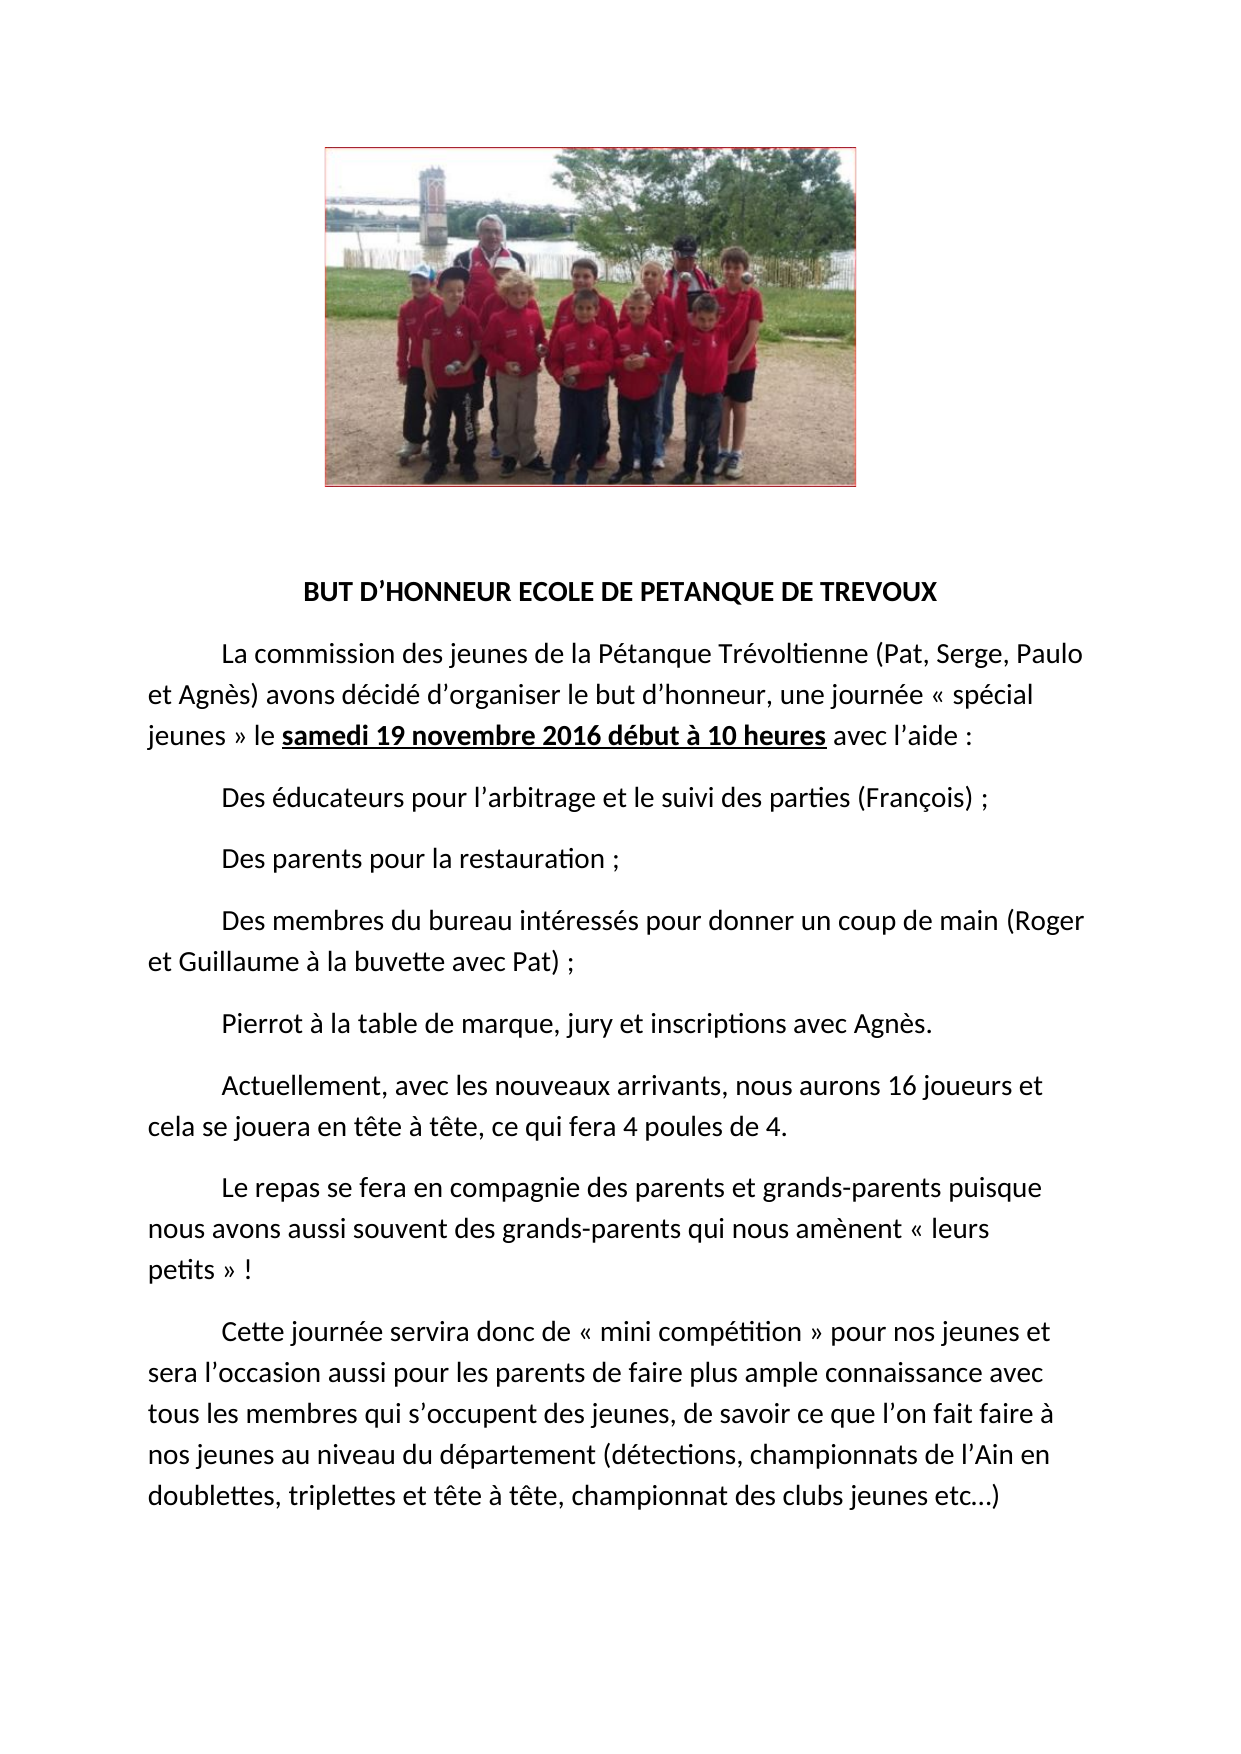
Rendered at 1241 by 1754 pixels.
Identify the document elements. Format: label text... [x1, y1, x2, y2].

text Le repas se fera en compagnie des parents et grands-parents puisque nous avons aussi souvent des grands-parents qui nous amènent « leurs petits » ! [148, 1169, 1093, 1287]
picture [324, 147, 857, 487]
text BUT D’HONNEUR ECOLE DE PETANQUE DE TREVOUX [148, 573, 1093, 609]
text Pierrot à la table de marque, jury et inscriptions avec Agnès. [148, 1005, 1093, 1041]
text Des membres du bureau intéressés pour donner un coup de main (Roger et Guillaume à la buvette avec Pat) ; [148, 902, 1093, 979]
text La commission des jeunes de la Pétanque Trévoltienne (Pat, Serge, Paulo et Agnès) avons décidé d’organiser le but d’honneur, une journée « spécial jeunes » le samedi 19 novembre 2016 début à 10 heures avec l’aide : [148, 635, 1093, 752]
text Des parents pour la restauration ; [148, 840, 1093, 876]
text Des éducateurs pour l’arbitrage et le suivi des parties (François) ; [148, 779, 1093, 814]
text Actuellement, avec les nouveaux arrivants, nous aurons 16 joueurs et cela se jouera en tête à tête, ce qui fera 4 poules de 4. [148, 1067, 1093, 1143]
text Cette journée servira donc de « mini compétition » pour nos jeunes et sera l’occasion aussi pour les parents de faire plus ample connaissance avec tous les membres qui s’occupent des jeunes, de savoir ce que l’on fait faire à nos jeunes au niveau du département (détections, championnats de l’Ain en doublettes, triplettes et tête à tête, championnat des clubs jeunes etc…) [148, 1313, 1093, 1512]
